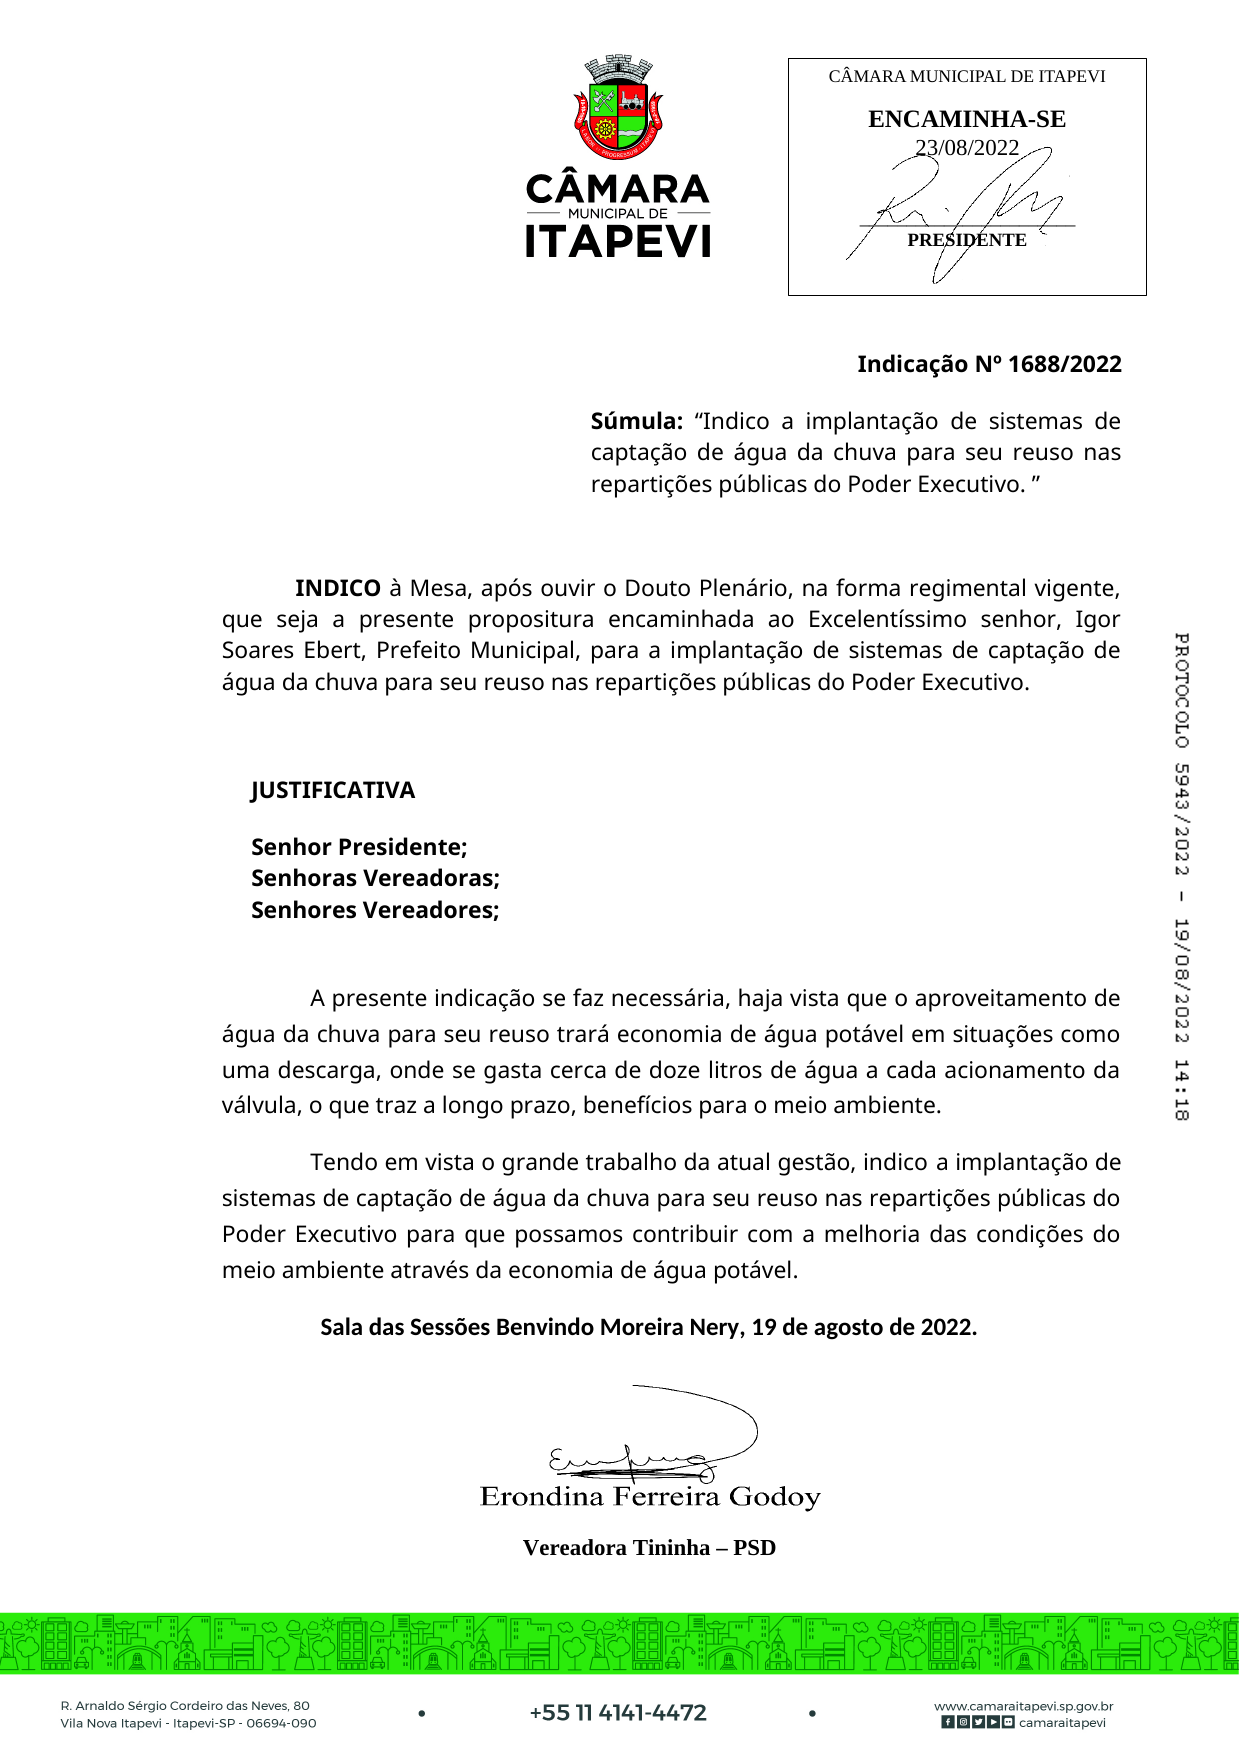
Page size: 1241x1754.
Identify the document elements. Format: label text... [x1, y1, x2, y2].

text A presente indicação se faz necessária, haja vista que o aproveitamento de água da chuva para seu reuso trará economia de água potável em situações como uma descarga, onde se gasta cerca de doze litros de água a cada acionamento da válvula, o que traz a longo prazo, benefícios para o meio ambiente. [222, 982, 1122, 1121]
text Indicação Nº 1688/2022 [177, 348, 1122, 379]
text JUSTIFICATIVA [177, 774, 1122, 806]
text Vereadora Tininha – PSD [177, 1534, 1122, 1560]
picture [0, 0, 1239, 1754]
text Súmula: “Indico a implantação de sistemas de captação de água da chuva para seu reuso nas repartições públicas do Poder Executivo. ” [591, 405, 1122, 499]
text Sala das Sessões Benvindo Moreira Nery, 19 de agosto de 2022. [177, 1311, 1122, 1341]
text Senhoras Vereadoras; [177, 862, 1122, 894]
text Senhor Presidente; [177, 831, 1122, 862]
text INDICO à Mesa, após ouvir o Douto Plenário, na forma regimental vigente, que seja a presente propositura encaminhada ao Excelentíssimo senhor, Igor Soares Ebert, Prefeito Municipal, para a implantação de sistemas de captação de água da chuva para seu reuso nas repartições públicas do Poder Executivo. [222, 572, 1122, 697]
text Tendo em vista o grande trabalho da atual gestão, indico a implantação de sistemas de captação de água da chuva para seu reuso nas repartições públicas do Poder Executivo para que possamos contribuir com a melhoria das condições do meio ambiente através da economia de água potável. [222, 1146, 1122, 1285]
text Senhores Vereadores; [177, 894, 1122, 925]
